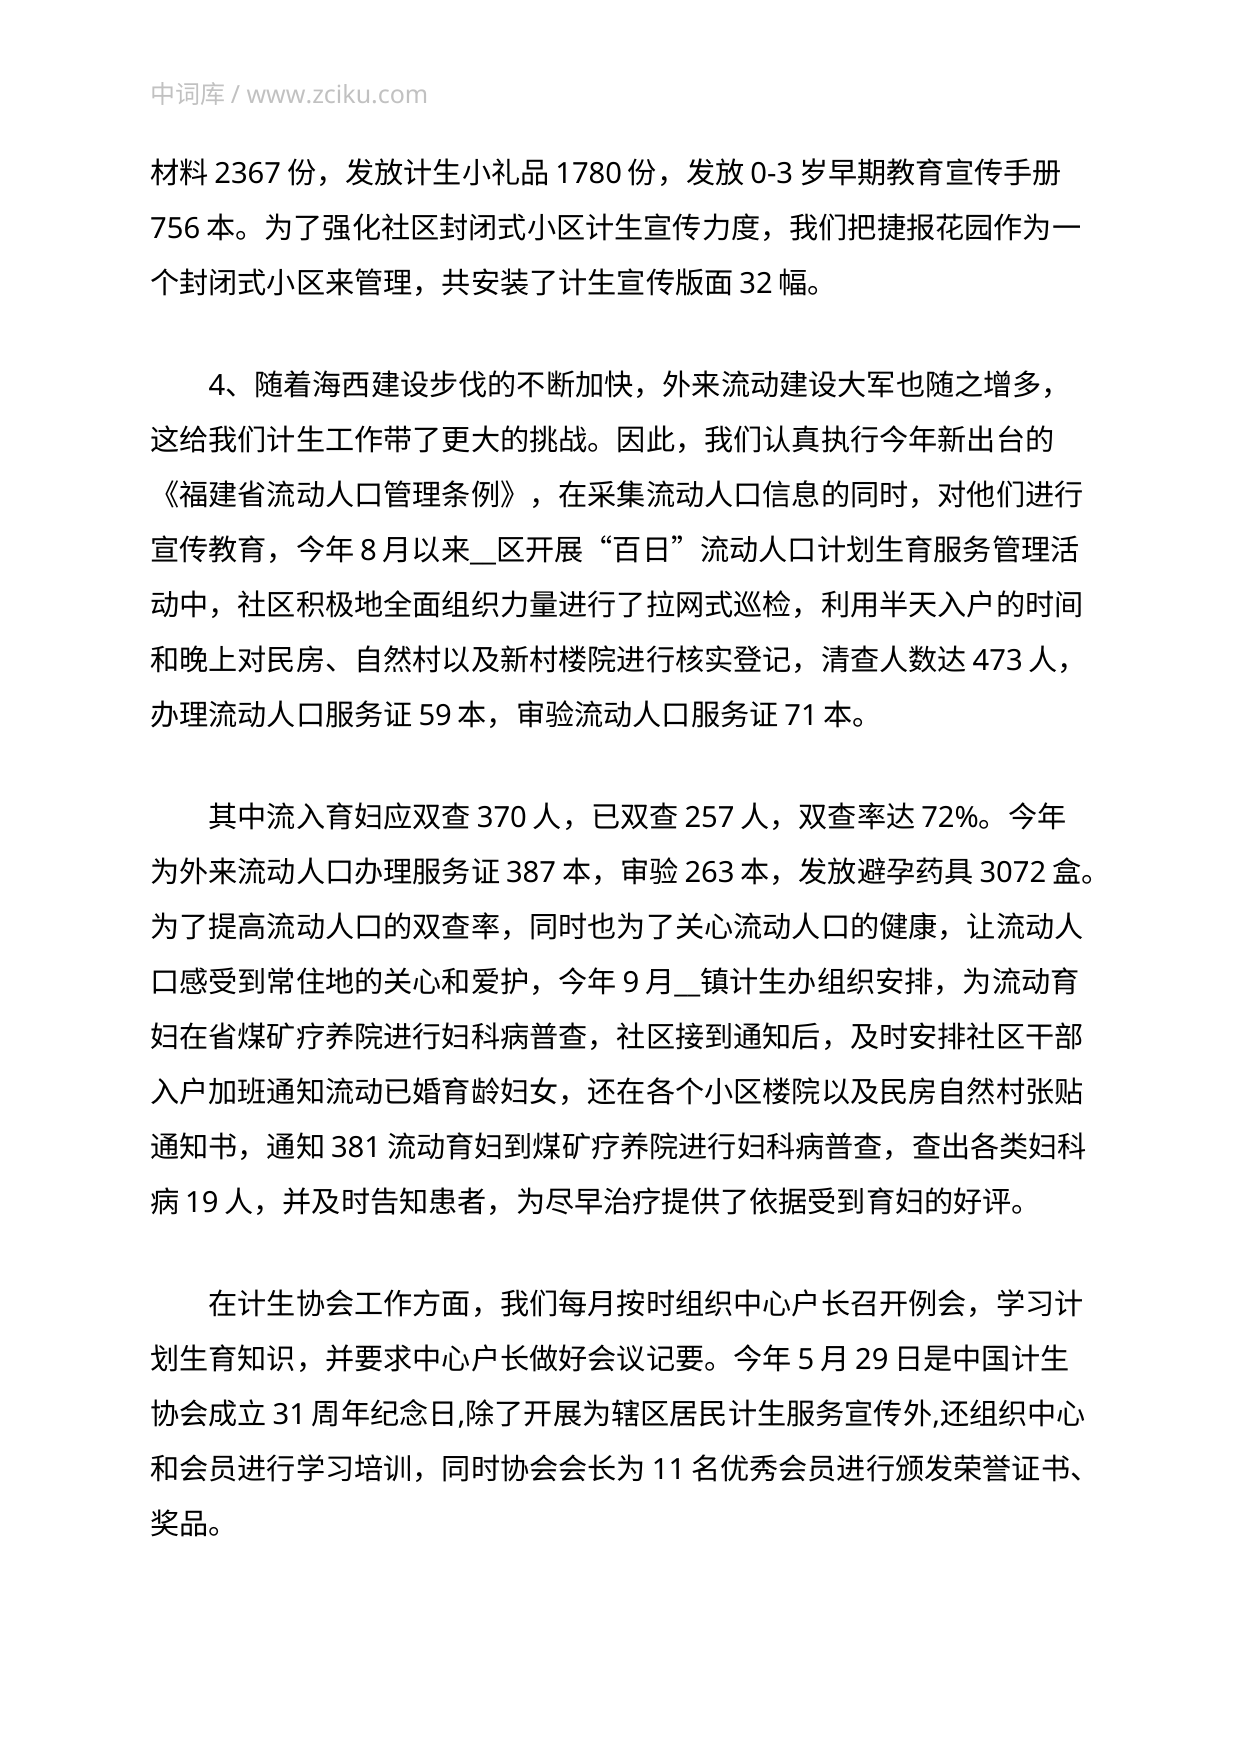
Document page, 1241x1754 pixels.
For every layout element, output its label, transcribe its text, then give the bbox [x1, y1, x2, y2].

text 在计生协会工作方面，我们每月按时组织中心户长召开例会，学习计划生育知识，并要求中心户长做好会议记要。今年5月29日是中国计生协会成立31周年纪念日,除了开展为辖区居民计生服务宣传外,还组织中心和会员进行学习培训，同时协会会长为11名优秀会员进行颁发荣誉证书、奖品。 [150, 1280, 1090, 1542]
text 4、随着海西建设步伐的不断加快，外来流动建设大军也随之增多，这给我们计生工作带了更大的挑战。因此，我们认真执行今年新出台的《福建省流动人口管理条例》，在采集流动人口信息的同时，对他们进行宣传教育，今年8月以来__区开展“百日”流动人口计划生育服务管理活动中，社区积极地全面组织力量进行了拉网式巡检，利用半天入户的时间和晚上对民房、自然村以及新村楼院进行核实登记，清查人数达473人，办理流动人口服务证59本，审验流动人口服务证71本。 [150, 362, 1090, 734]
text 其中流入育妇应双查370人，已双查257人，双查率达72%。今年为外来流动人口办理服务证387本，审验263本，发放避孕药具3072盒。为了提高流动人口的双查率，同时也为了关心流动人口的健康，让流动人口感受到常住地的关心和爱护，今年9月__镇计生办组织安排，为流动育妇在省煤矿疗养院进行妇科病普查，社区接到通知后，及时安排社区干部入户加班通知流动已婚育龄妇女，还在各个小区楼院以及民房自然村张贴通知书，通知381流动育妇到煤矿疗养院进行妇科病普查，查出各类妇科病19人，并及时告知患者，为尽早治疗提供了依据受到育妇的好评。 [150, 794, 1090, 1221]
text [150, 150, 1090, 302]
